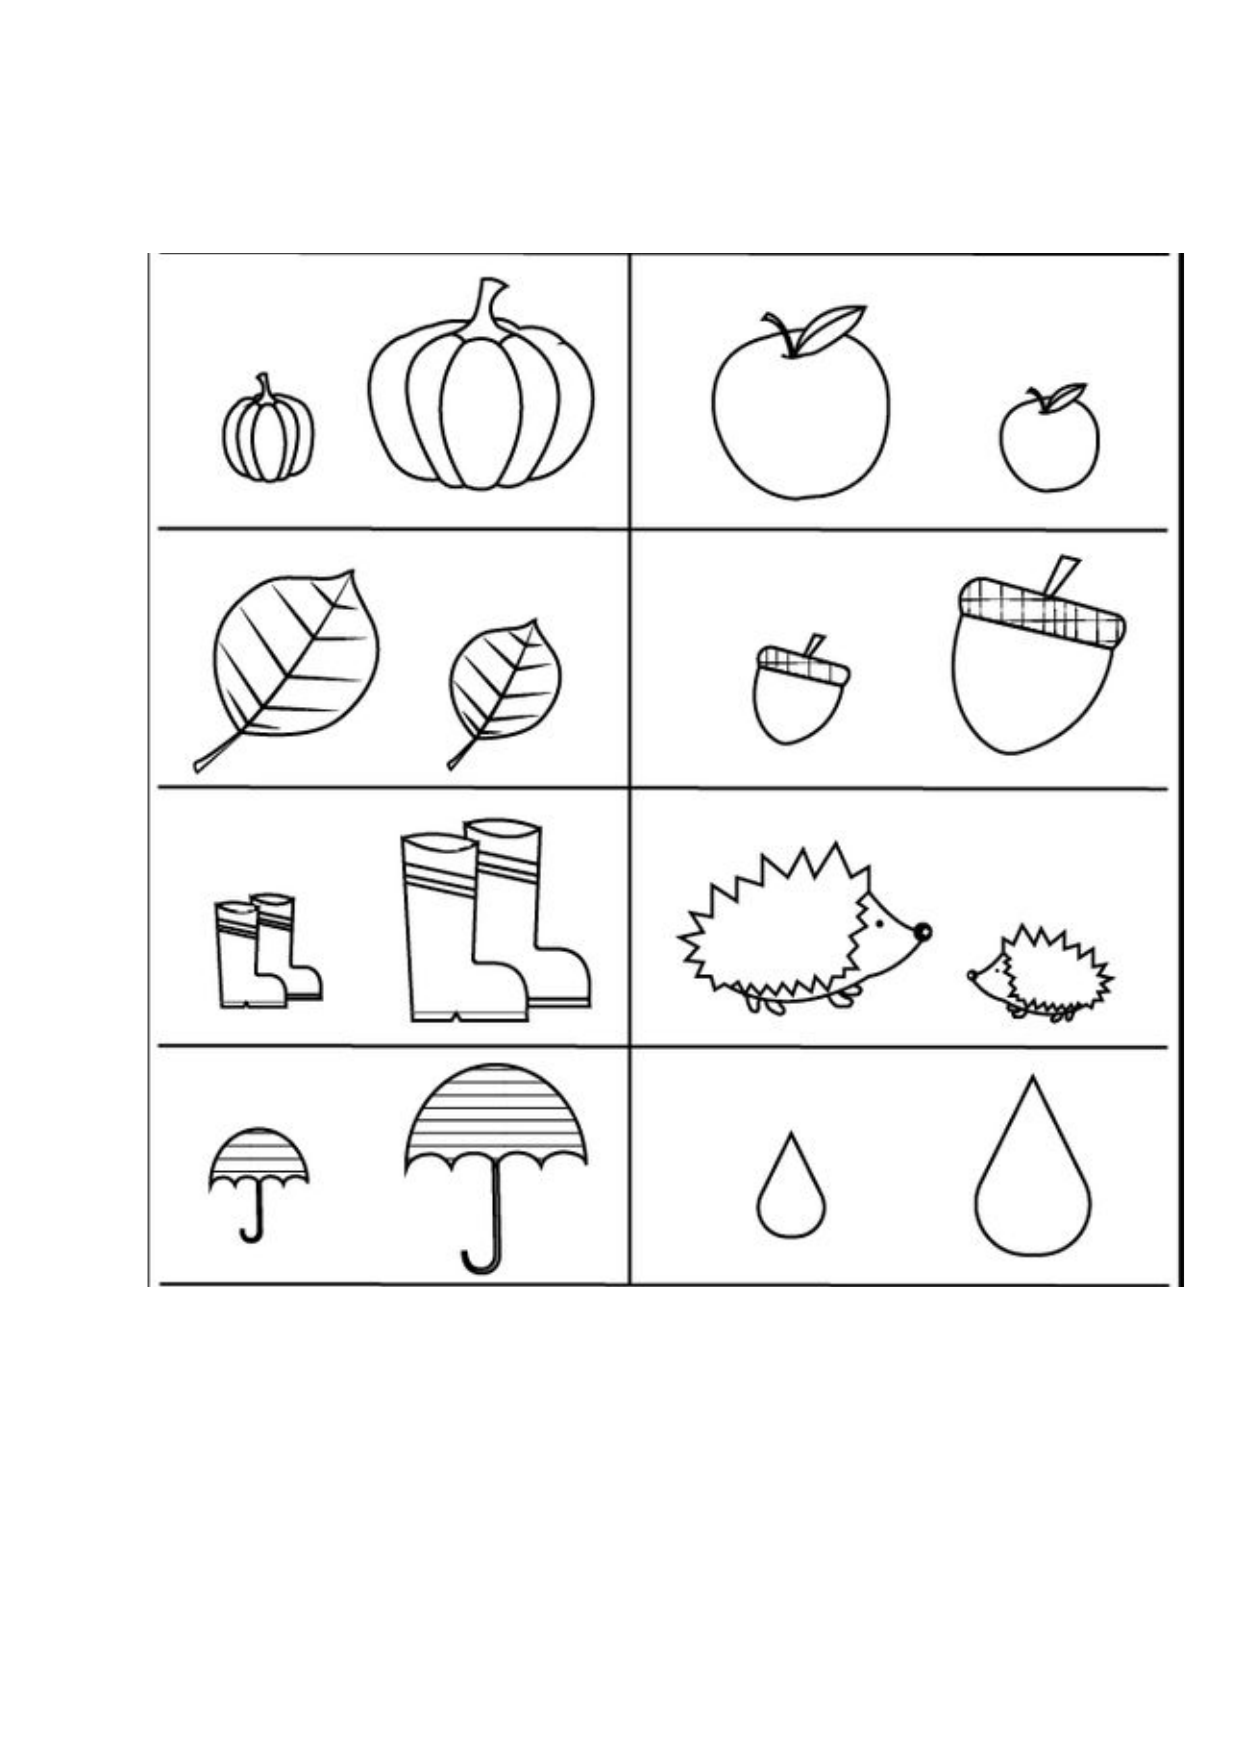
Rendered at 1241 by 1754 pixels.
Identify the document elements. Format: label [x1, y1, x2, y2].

picture [147, 253, 1185, 1287]
